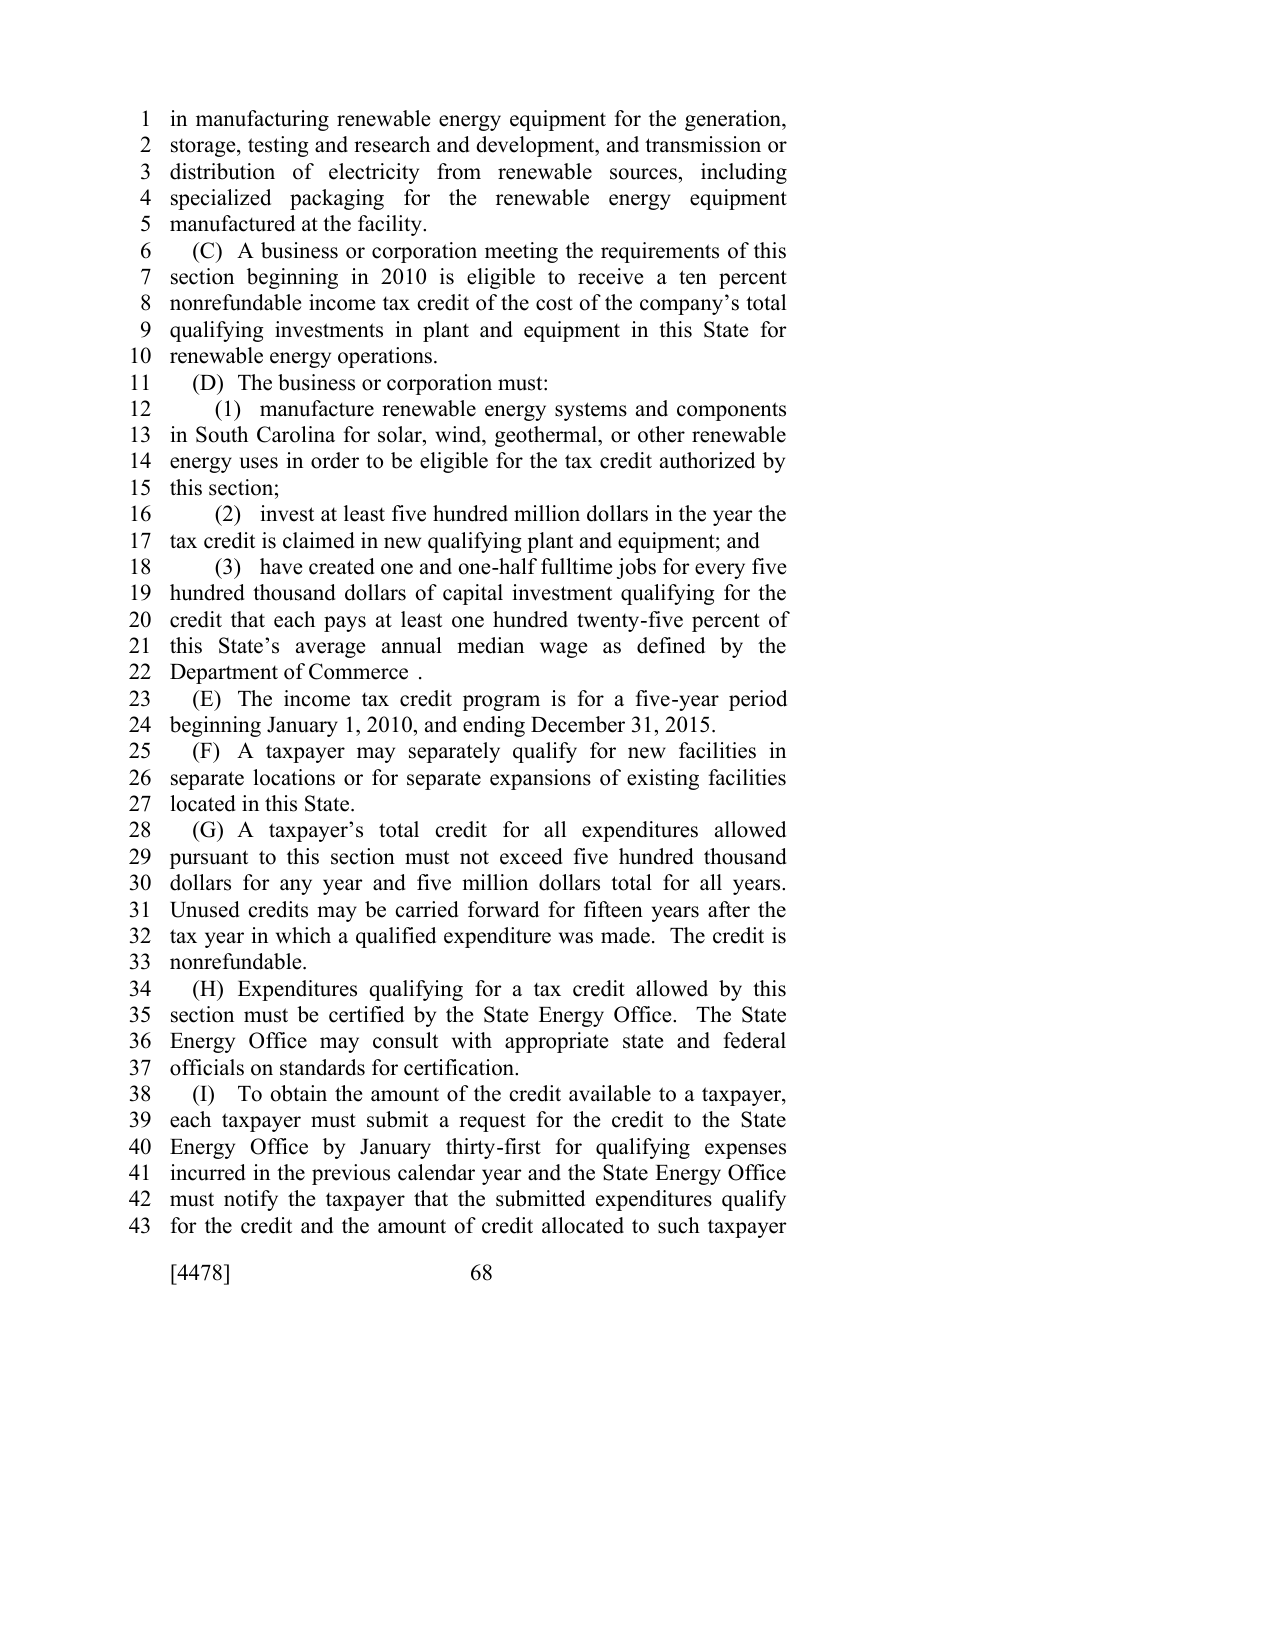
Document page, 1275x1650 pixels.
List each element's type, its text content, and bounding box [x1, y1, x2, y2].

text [169, 105, 787, 237]
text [169, 1080, 787, 1238]
text (F) A taxpayer may separately qualify for new facilities in separate locations or for separate expansions of existing facilities located in this State. [169, 737, 787, 817]
text (3) have created one and one-half fulltime jobs for every five hundred thousand dollars of capital investment qualifying for the credit that each pays at least one hundred twenty-five percent of this State’s average annual median wage as defined by the Department of Commerce . [169, 553, 787, 685]
text (C) A business or corporation meeting the requirements of this section beginning in 2010 is eligible to receive a ten percent nonrefundable income tax credit of the cost of the company’s total qualifying investments in plant and equipment in this State for renewable energy operations. [169, 237, 787, 368]
text (2) invest at least five hundred million dollars in the year the tax credit is claimed in new qualifying plant and equipment; and [169, 500, 787, 553]
text (1) manufacture renewable energy systems and components in South Carolina for solar, wind, geothermal, or other renewable energy uses in order to be eligible for the tax credit authorized by this section; [169, 395, 787, 500]
text (H) Expenditures qualifying for a tax credit allowed by this section must be certified by the State Energy Office. The State Energy Office may consult with appropriate state and federal officials on standards for certification. [169, 975, 787, 1080]
text (D) The business or corporation must: [169, 368, 787, 395]
text (G) A taxpayer’s total credit for all expenditures allowed pursuant to this section must not exceed five hundred thousand dollars for any year and five million dollars total for all years. Unused credits may be carried forward for fifteen years after the tax year in which a qualified expenditure was made. The credit is nonrefundable. [169, 817, 787, 975]
text (E) The income tax credit program is for a five-year period beginning January 1, 2010, and ending December 31, 2015. [169, 685, 787, 737]
